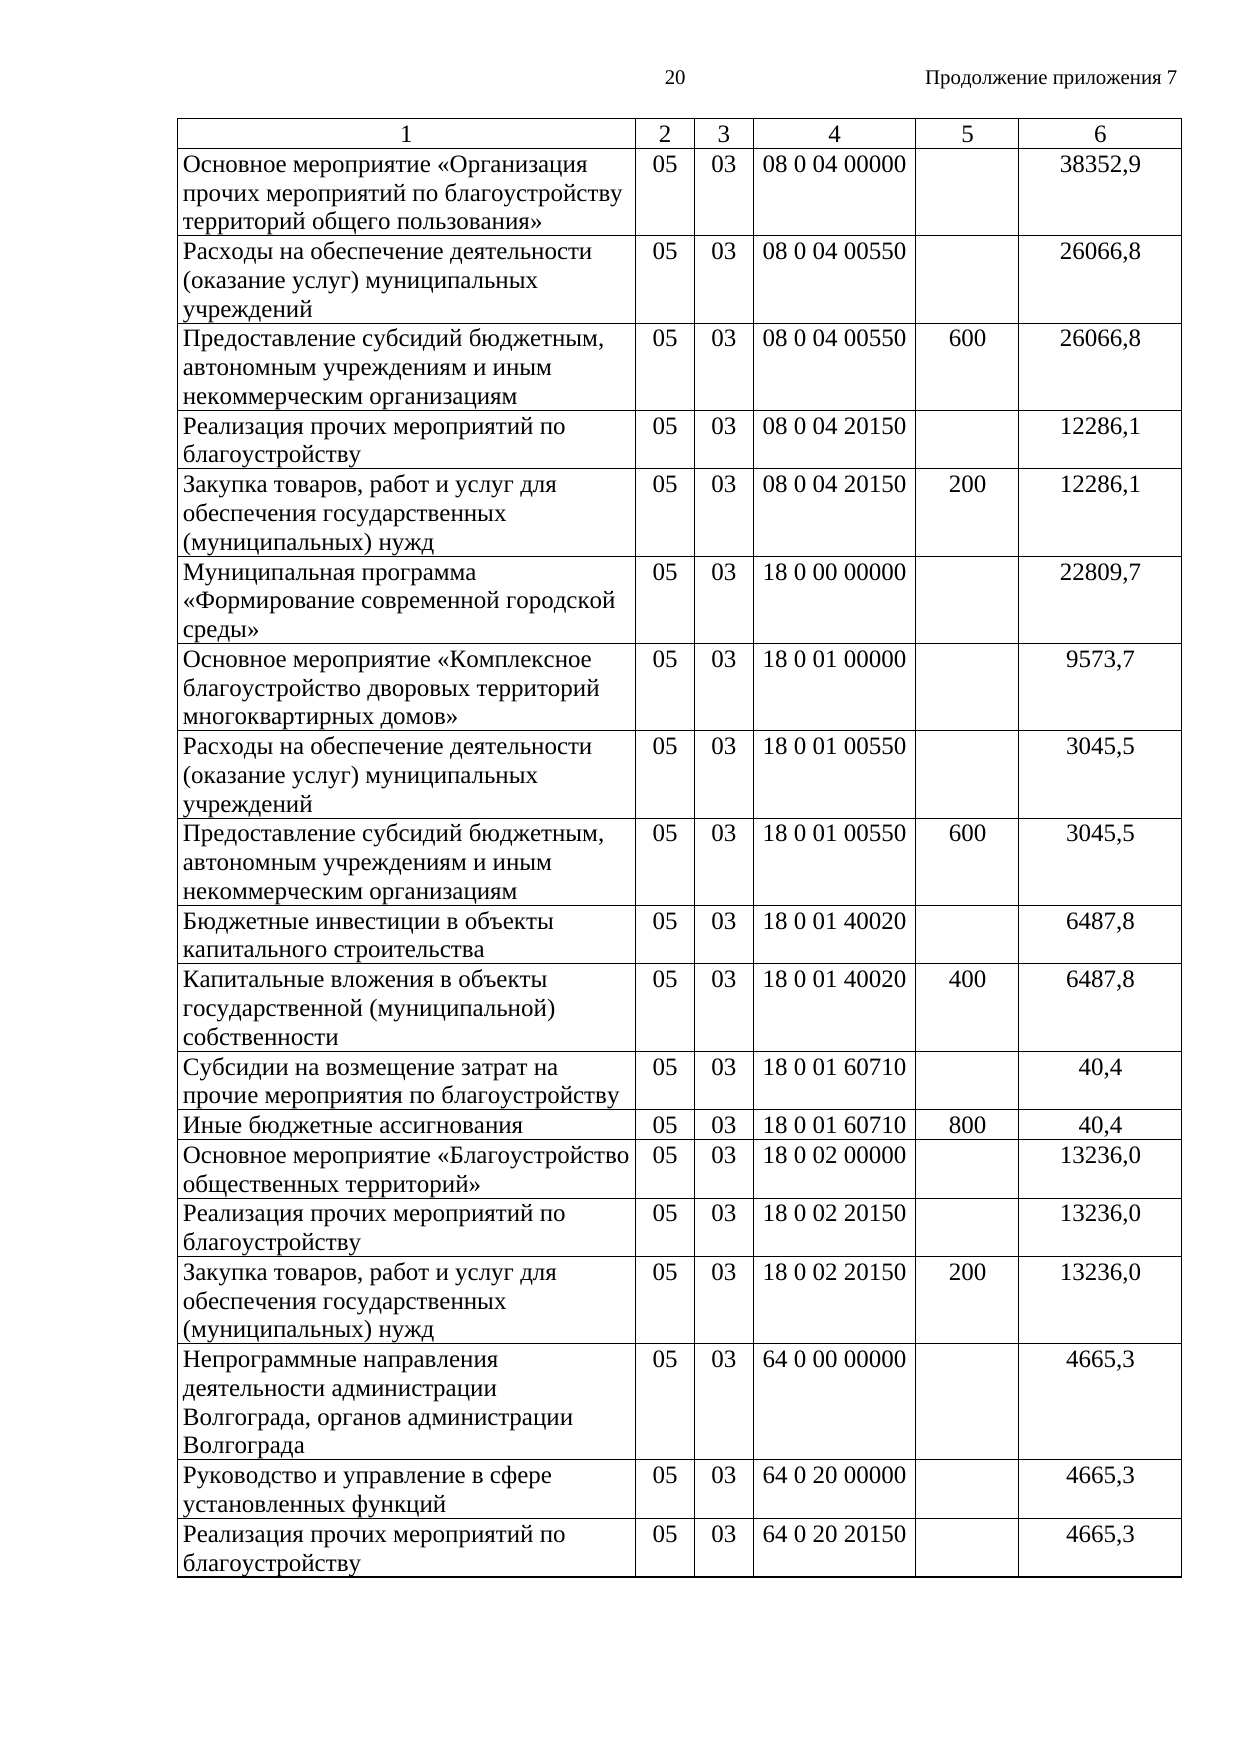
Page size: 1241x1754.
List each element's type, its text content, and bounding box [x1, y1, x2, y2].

table_cell Предоставление субсидий бюджетным, автономным учреждениям и иным некоммерческим организациям [178, 324, 635, 410]
table_cell 03 [695, 1110, 753, 1139]
table_cell Реализация прочих мероприятий по благоустройству [178, 411, 635, 468]
table_cell 64 0 00 00000 [754, 1344, 915, 1459]
table_cell [916, 644, 1018, 730]
table_cell 08 0 04 00550 [754, 236, 915, 322]
table_cell 6487,8 [1019, 964, 1181, 1051]
table_cell 05 [636, 1344, 694, 1459]
table_cell 600 [916, 324, 1018, 410]
table_cell 3045,5 [1019, 819, 1181, 905]
table_cell 26066,8 [1019, 324, 1181, 410]
table_cell 64 0 20 20150 [754, 1519, 915, 1576]
table_cell 03 [695, 1344, 753, 1459]
table_cell 03 [695, 644, 753, 730]
table_cell 18 0 01 40020 [754, 906, 915, 963]
table_cell [916, 411, 1018, 468]
table_cell 03 [695, 819, 753, 905]
table_cell 18 0 00 00000 [754, 557, 915, 643]
table_cell 05 [636, 469, 694, 556]
table_header 6 [1019, 119, 1181, 148]
table_cell 18 0 02 20150 [754, 1257, 915, 1343]
table_cell 05 [636, 149, 694, 235]
table_cell Закупка товаров, работ и услуг для обеспечения государственных (муниципальных) нужд [178, 1257, 635, 1343]
table_cell Основное мероприятие «Благоустройство общественных территорий» [178, 1140, 635, 1197]
table_cell Основное мероприятие «Комплексное благоустройство дворовых территорий многоквартирных домов» [178, 644, 635, 730]
table_cell 18 0 01 60710 [754, 1052, 915, 1109]
table_cell Закупка товаров, работ и услуг для обеспечения государственных (муниципальных) нужд [178, 469, 635, 556]
table_cell 800 [916, 1110, 1018, 1139]
table_cell 08 0 04 00550 [754, 324, 915, 410]
table_cell 08 0 04 20150 [754, 411, 915, 468]
table_cell 22809,7 [1019, 557, 1181, 643]
table_header 2 [636, 119, 694, 148]
table_cell [916, 149, 1018, 235]
table_cell [916, 1460, 1018, 1518]
table_cell 18 0 01 00550 [754, 731, 915, 817]
table_cell 03 [695, 324, 753, 410]
table_cell 03 [695, 731, 753, 817]
table_cell 9573,7 [1019, 644, 1181, 730]
table_cell 200 [916, 1257, 1018, 1343]
table_cell [916, 1199, 1018, 1256]
table_cell [916, 1052, 1018, 1109]
table_cell Реализация прочих мероприятий по благоустройству [178, 1519, 635, 1576]
table_cell 12286,1 [1019, 469, 1181, 556]
table_cell Предоставление субсидий бюджетным, автономным учреждениям и иным некоммерческим организациям [178, 819, 635, 905]
table_cell 64 0 20 00000 [754, 1460, 915, 1518]
table_cell 03 [695, 411, 753, 468]
table_cell 05 [636, 411, 694, 468]
table_cell Расходы на обеспечение деятельности (оказание услуг) муниципальных учреждений [178, 731, 635, 817]
table_cell 6487,8 [1019, 906, 1181, 963]
table_cell 08 0 04 20150 [754, 469, 915, 556]
table_cell 05 [636, 1110, 694, 1139]
table_cell 03 [695, 1519, 753, 1576]
table_cell 05 [636, 1199, 694, 1256]
table_cell Иные бюджетные ассигнования [178, 1110, 635, 1139]
table_cell 13236,0 [1019, 1199, 1181, 1256]
table_cell 3045,5 [1019, 731, 1181, 817]
table_cell 18 0 01 00000 [754, 644, 915, 730]
table_cell 03 [695, 557, 753, 643]
table_cell 05 [636, 731, 694, 817]
table_cell 03 [695, 1052, 753, 1109]
table_cell 05 [636, 644, 694, 730]
table_cell 26066,8 [1019, 236, 1181, 322]
table_cell [916, 236, 1018, 322]
table_cell [916, 1140, 1018, 1197]
table_cell Основное мероприятие «Организация прочих мероприятий по благоустройству территорий общего пользования» [178, 149, 635, 235]
table_cell 18 0 01 60710 [754, 1110, 915, 1139]
table_cell [916, 1519, 1018, 1576]
table_cell 03 [695, 469, 753, 556]
table_cell 05 [636, 1140, 694, 1197]
table_cell 12286,1 [1019, 411, 1181, 468]
table_cell Муниципальная программа «Формирование современной городской среды» [178, 557, 635, 643]
table_header 5 [916, 119, 1018, 148]
table_cell 05 [636, 1460, 694, 1518]
table_cell Бюджетные инвестиции в объекты капитального строительства [178, 906, 635, 963]
table_cell 05 [636, 964, 694, 1051]
table_cell 38352,9 [1019, 149, 1181, 235]
table_header 1 [178, 119, 635, 148]
table_cell [916, 1344, 1018, 1459]
table_header 4 [754, 119, 915, 148]
table_cell Субсидии на возмещение затрат на прочие мероприятия по благоустройству [178, 1052, 635, 1109]
table_cell 18 0 02 00000 [754, 1140, 915, 1197]
table_cell 03 [695, 906, 753, 963]
table_cell 05 [636, 557, 694, 643]
table_cell 18 0 02 20150 [754, 1199, 915, 1256]
table_cell 03 [695, 236, 753, 322]
table_cell [916, 731, 1018, 817]
table_cell 13236,0 [1019, 1140, 1181, 1197]
table_cell Капитальные вложения в объекты государственной (муниципальной) собственности [178, 964, 635, 1051]
table_cell 4665,3 [1019, 1460, 1181, 1518]
table_cell 05 [636, 1519, 694, 1576]
table_cell Реализация прочих мероприятий по благоустройству [178, 1199, 635, 1256]
table_cell 40,4 [1019, 1110, 1181, 1139]
table_cell 03 [695, 1199, 753, 1256]
table_cell 03 [695, 149, 753, 235]
table_cell 4665,3 [1019, 1519, 1181, 1576]
table_cell Руководство и управление в сфере установленных функций [178, 1460, 635, 1518]
table_header 3 [695, 119, 753, 148]
table_cell 03 [695, 1460, 753, 1518]
table_cell 40,4 [1019, 1052, 1181, 1109]
table_cell 400 [916, 964, 1018, 1051]
table_cell 05 [636, 819, 694, 905]
table_cell 05 [636, 324, 694, 410]
table_cell 13236,0 [1019, 1257, 1181, 1343]
table_cell 18 0 01 40020 [754, 964, 915, 1051]
table_cell 05 [636, 1257, 694, 1343]
table_cell 18 0 01 00550 [754, 819, 915, 905]
table_cell Непрограммные направления деятельности администрации Волгограда, органов администрации Волгограда [178, 1344, 635, 1459]
table_cell 03 [695, 1140, 753, 1197]
table_cell [916, 557, 1018, 643]
table_cell 600 [916, 819, 1018, 905]
table_cell 05 [636, 236, 694, 322]
table_cell 05 [636, 1052, 694, 1109]
table_cell [916, 906, 1018, 963]
table_cell 03 [695, 964, 753, 1051]
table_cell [178, 236, 635, 322]
table_cell 4665,3 [1019, 1344, 1181, 1459]
table_cell 08 0 04 00000 [754, 149, 915, 235]
table_cell 05 [636, 906, 694, 963]
table_cell 03 [695, 1257, 753, 1343]
table_cell 200 [916, 469, 1018, 556]
